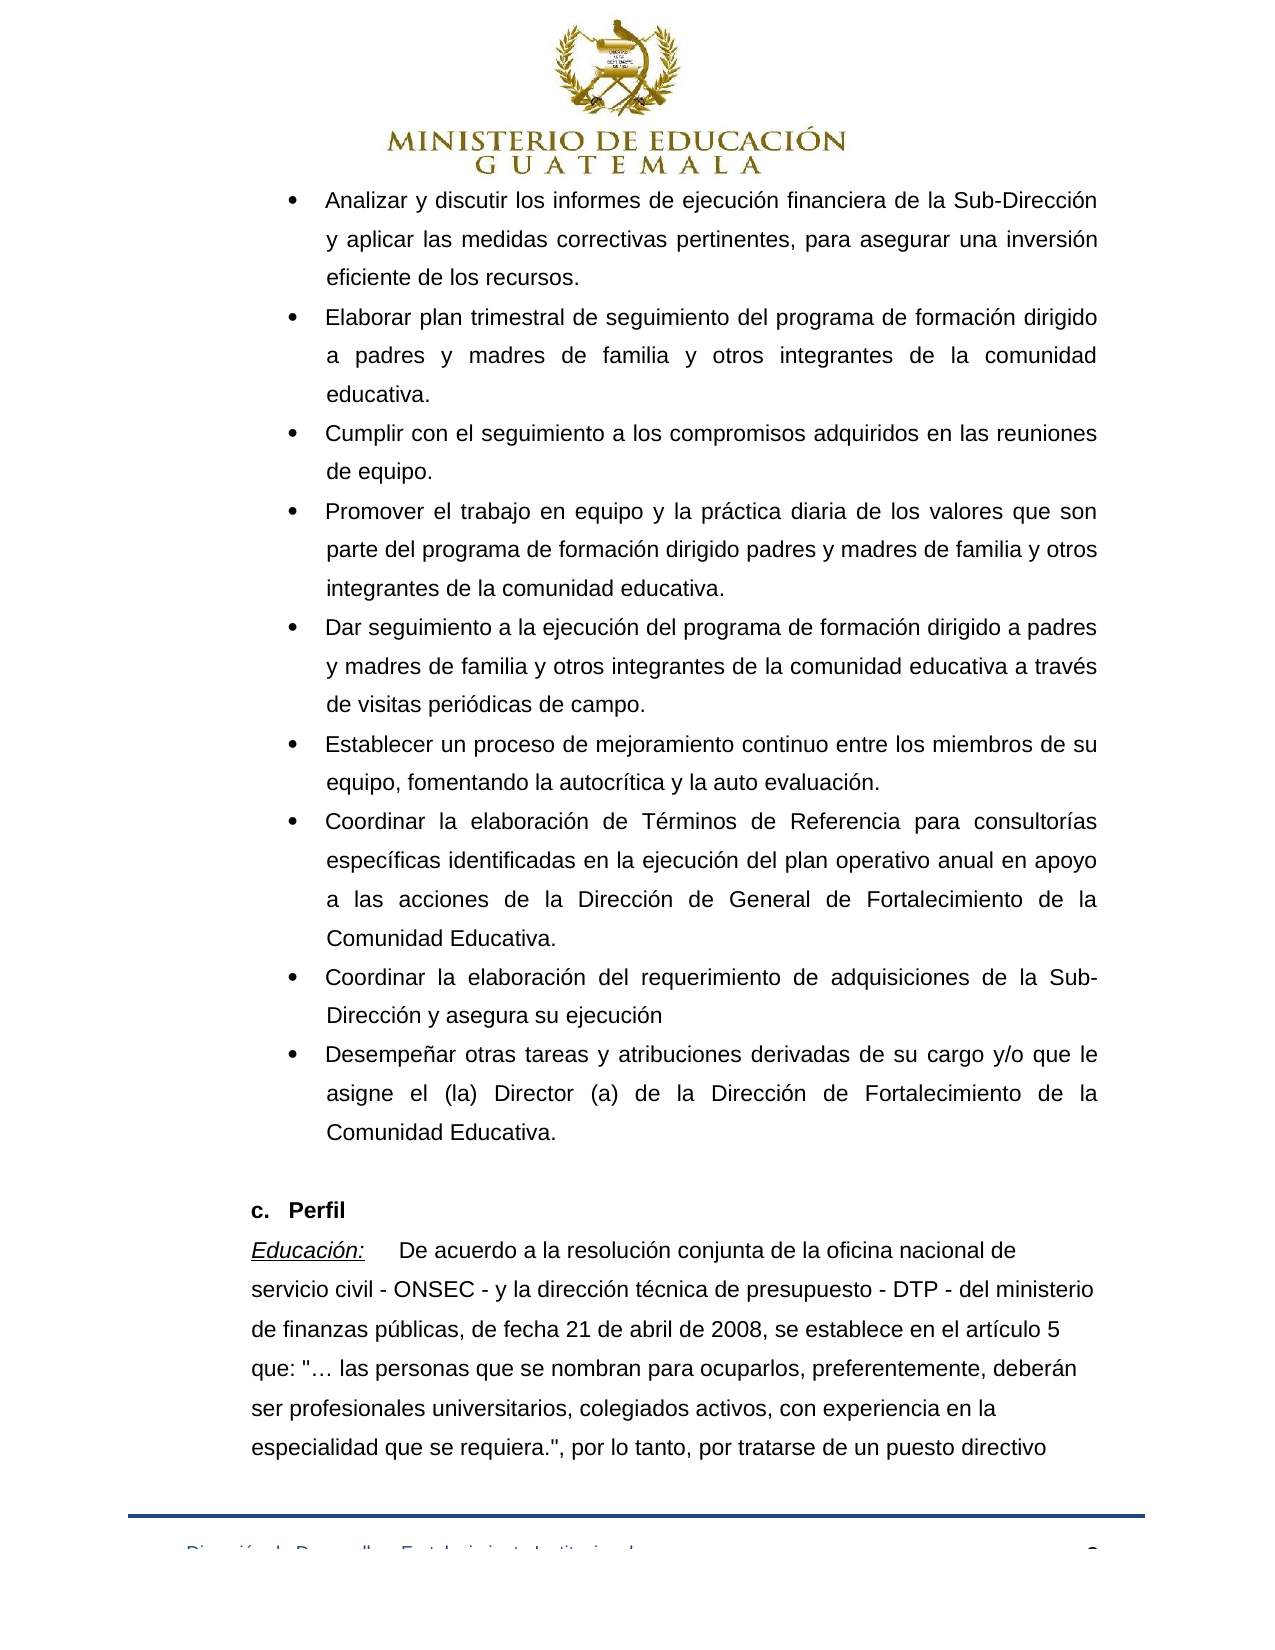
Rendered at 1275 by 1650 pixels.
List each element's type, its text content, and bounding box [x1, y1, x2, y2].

list Desempeñar otras tareas y atribuciones derivadas de su cargo y/o que le asigne el (la) Director (a) de la Dirección de Fortalecimiento de la Comunidad Educativa. [288, 1041, 1098, 1145]
list Analizar y discutir los informes de ejecución financiera de la Sub-Dirección y aplicar las medidas correctivas pertinentes, para asegurar una inversión eficiente de los recursos. [288, 187, 1098, 291]
list Cumplir con el seguimiento a los compromisos adquiridos en las reuniones de equipo. [288, 420, 1098, 484]
text Educación: De acuerdo a la resolución conjunta de la oficina nacional de servicio civil - ONSEC - y la dirección técnica de presupuesto - DTP - del ministerio de finanzas públicas, de fecha 21 de abril de 2008, se establece en el artículo 5 que: "… las personas que se nombran para ocuparlos, preferentemente, deberán ser profesionales universitarios, colegiados activos, con experiencia en la especialidad que se requiera.", por lo tanto, por tratarse de un puesto directivo [251, 1237, 1095, 1461]
list Establecer un proceso de mejoramiento continuo entre los miembros de su equipo, fomentando la autocrítica y la auto evaluación. [288, 731, 1098, 795]
list Promover el trabajo en equipo y la práctica diaria de los valores que son parte del programa de formación dirigido padres y madres de familia y otros integrantes de la comunidad educativa. [288, 498, 1098, 601]
list Dar seguimiento a la ejecución del programa de formación dirigido a padres y madres de familia y otros integrantes de la comunidad educativa a través de visitas periódicas de campo. [288, 614, 1098, 718]
picture [382, 12, 850, 181]
list Coordinar la elaboración del requerimiento de adquisiciones de la Sub- Dirección y asegura su ejecución [288, 964, 1098, 1028]
subtitle Perfil [251, 1197, 1202, 1223]
list Elaborar plan trimestral de seguimiento del programa de formación dirigido a padres y madres de familia y otros integrantes de la comunidad educativa. [288, 304, 1098, 407]
list Coordinar la elaboración de Términos de Referencia para consultorías específicas identificadas en la ejecución del plan operativo anual en apoyo a las acciones de la Dirección de General de Fortalecimiento de la Comunidad Educativa. [288, 808, 1098, 951]
